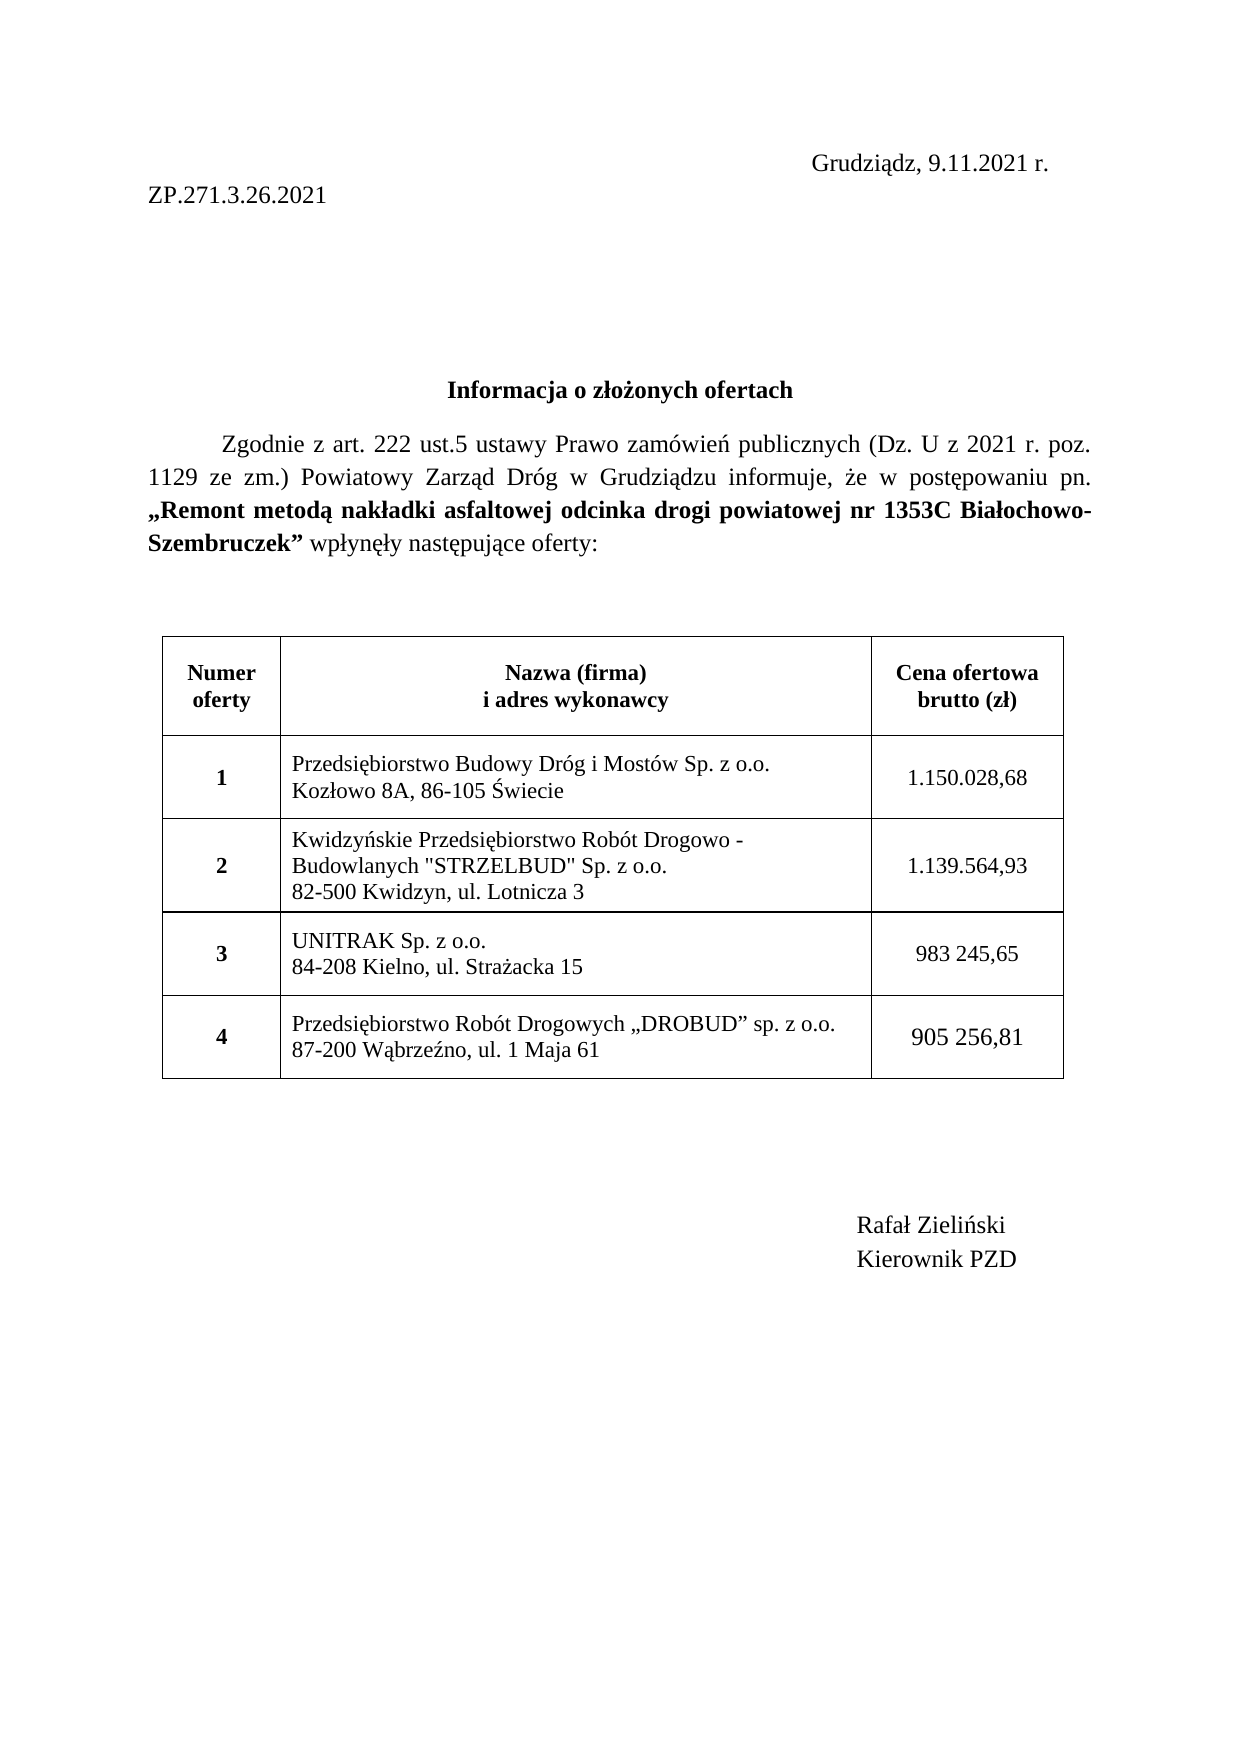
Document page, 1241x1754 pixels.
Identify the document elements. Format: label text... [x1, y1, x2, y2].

table_cell 1 [163, 736, 280, 818]
table_header Cena ofertowa brutto (zł) [872, 637, 1063, 735]
table_cell 905 256,81 [872, 996, 1063, 1077]
text Rafał Zieliński [856, 1211, 1093, 1239]
table_cell 3 [163, 913, 280, 994]
text Informacja o złożonych ofertach [148, 375, 1093, 404]
table_cell 1.150.028,68 [872, 736, 1063, 818]
table_cell 983 245,65 [872, 913, 1063, 994]
table_cell Kwidzyńskie Przedsiębiorstwo Robót Drogowo - Budowlanych "STRZELBUD" Sp. z o.o. 82-500 Kwidzyn, ul. Lotnicza 3 [281, 819, 871, 911]
table_cell Przedsiębiorstwo Budowy Dróg i Mostów Sp. z o.o. Kozłowo 8A, 86-105 Świecie [281, 736, 871, 818]
table_header Numer oferty [163, 637, 280, 735]
text ZP.271.3.26.2021 [148, 181, 1093, 209]
table_header Nazwa (firma) i adres wykonawcy [281, 637, 871, 735]
text Kierownik PZD [856, 1244, 1093, 1272]
table_cell Przedsiębiorstwo Robót Drogowych „DROBUD” sp. z o.o. 87-200 Wąbrzeźno, ul. 1 Maja 61 [281, 996, 871, 1077]
text Zgodnie z art. 222 ust.5 ustawy Prawo zamówień publicznych (Dz. U z 2021 r. poz. 1129 ze zm.) Powiatowy Zarząd Dróg w Grudziądzu informuje, że w postępowaniu pn. „Remont metodą nakładki asfaltowej odcinka drogi powiatowej nr 1353C Białochowo-Szembruczek” wpłynęły następujące oferty: [148, 429, 1093, 557]
table_cell 1.139.564,93 [872, 819, 1063, 911]
text Grudziądz, 9.11.2021 r. [738, 148, 1093, 176]
table_cell UNITRAK Sp. z o.o. 84-208 Kielno, ul. Strażacka 15 [281, 913, 871, 994]
table_cell 4 [163, 996, 280, 1077]
table_cell 2 [163, 819, 280, 911]
